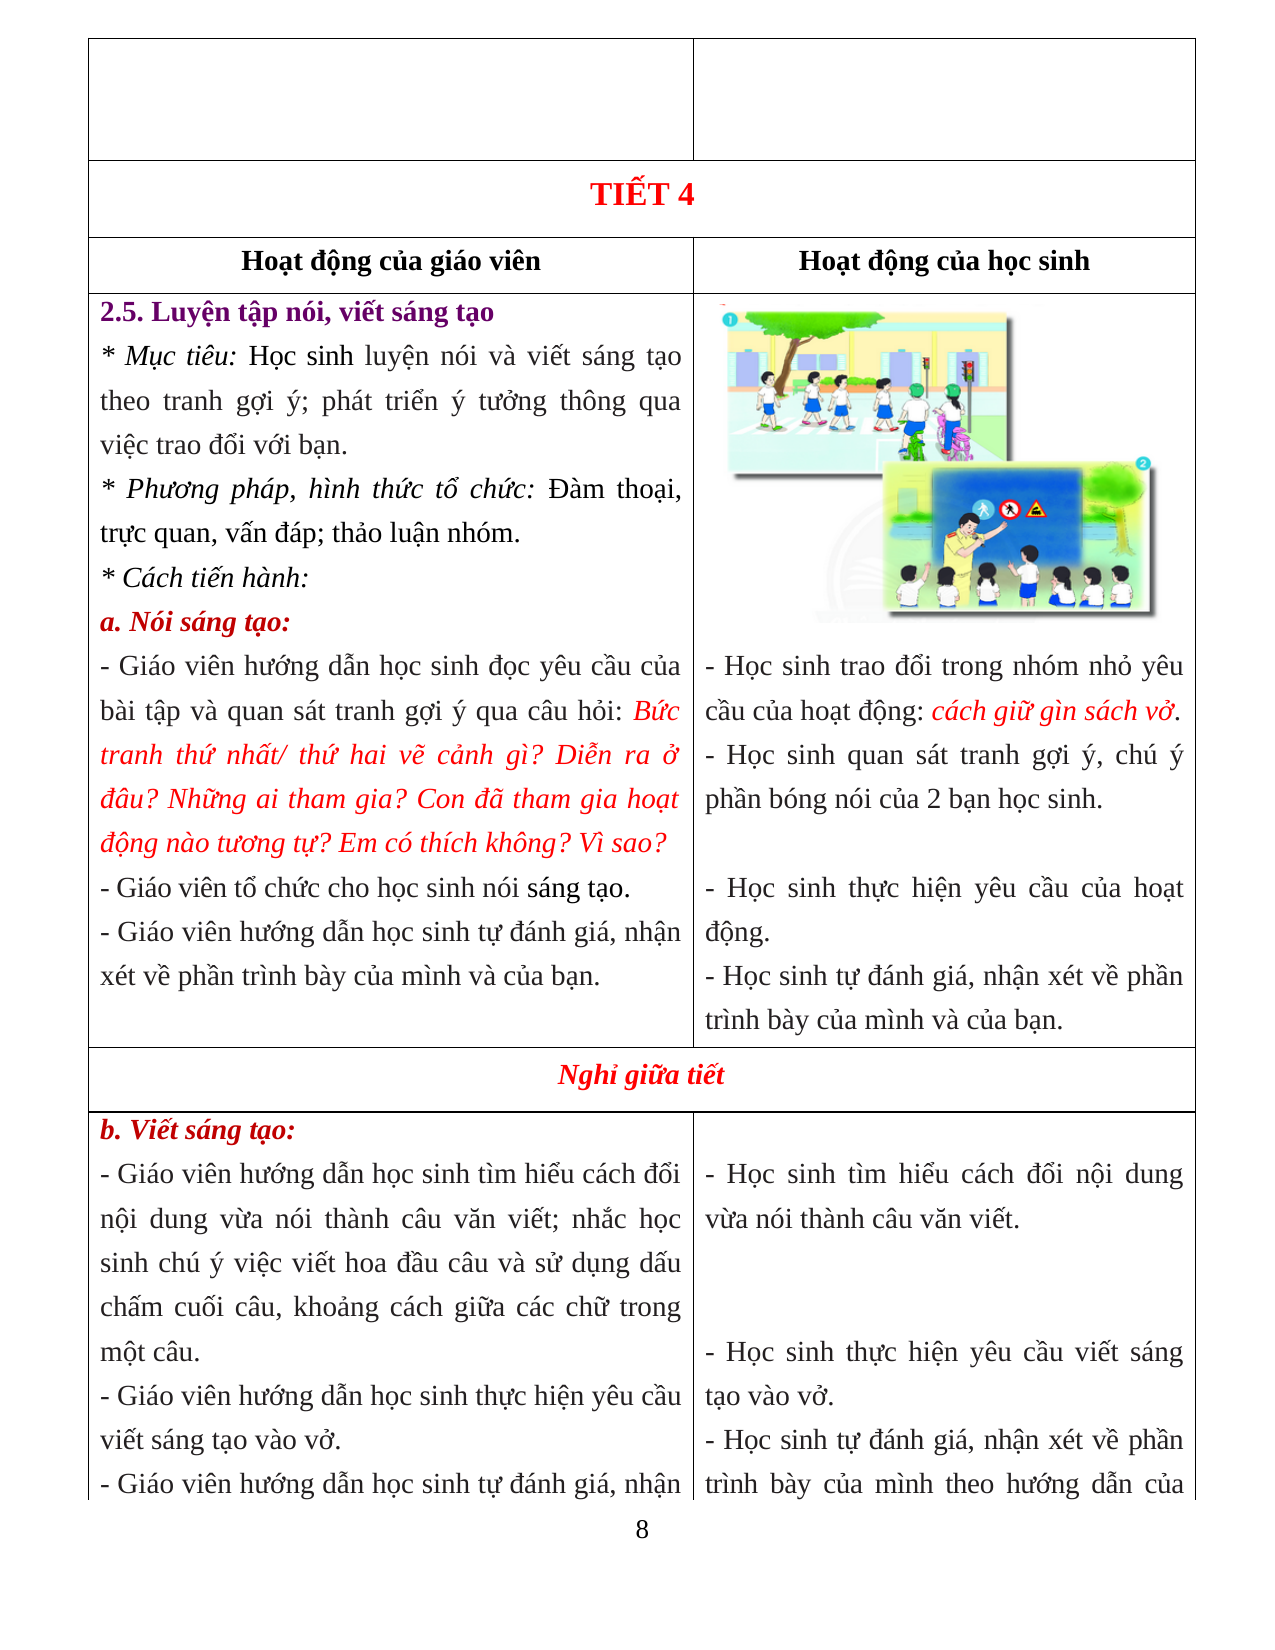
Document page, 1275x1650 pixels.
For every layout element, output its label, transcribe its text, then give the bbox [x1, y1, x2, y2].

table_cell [694, 39, 1195, 160]
table_cell - Học sinh trao đổi trong nhóm nhỏ yêu cầu của hoạt động: cách giữ gìn sách vở. - Học sinh quan sát tranh gợi ý, chú ý phần bóng nói của 2 bạn học sinh. - Học sinh thực hiện yêu cầu của hoạt động. - Học sinh tự đánh giá, nhận xét về phần trình bày của mình và của bạn. [694, 604, 1195, 1047]
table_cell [694, 1113, 1195, 1500]
table_cell Nghỉ giữa tiết [89, 1048, 1195, 1111]
table_cell Hoạt động của giáo viên [89, 238, 693, 293]
table_cell 2.5. Luyện tập nói, viết sáng tạo * Mục tiêu: Học sinh luyện nói và viết sáng tạo theo tranh gợi ý; phát triển ý tưởng thông qua việc trao đổi với bạn. * Phương pháp, hình thức tổ chức: Đàm thoại, trực quan, vấn đáp; thảo luận nhóm. * Cách tiến hành: [89, 294, 693, 604]
table_cell a. Nói sáng tạo: - Giáo viên hướng dẫn học sinh đọc yêu cầu của bài tập và quan sát tranh gợi ý qua câu hỏi: Bức tranh thứ nhất/ thứ hai vẽ cảnh gì? Diễn ra ở đâu? Những ai tham gia? Con đã tham gia hoạt động nào tương tự? Em có thích không? Vì sao? - Giáo viên tổ chức cho học sinh nói sáng tạo. - Giáo viên hướng dẫn học sinh tự đánh giá, nhận xét về phần trình bày của mình và của bạn. [89, 604, 693, 1047]
table_cell Hoạt động của học sinh [694, 238, 1195, 293]
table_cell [89, 1113, 693, 1500]
table_cell [694, 294, 1195, 604]
table_cell TIẾT 4 [89, 161, 1195, 237]
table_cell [89, 39, 693, 160]
